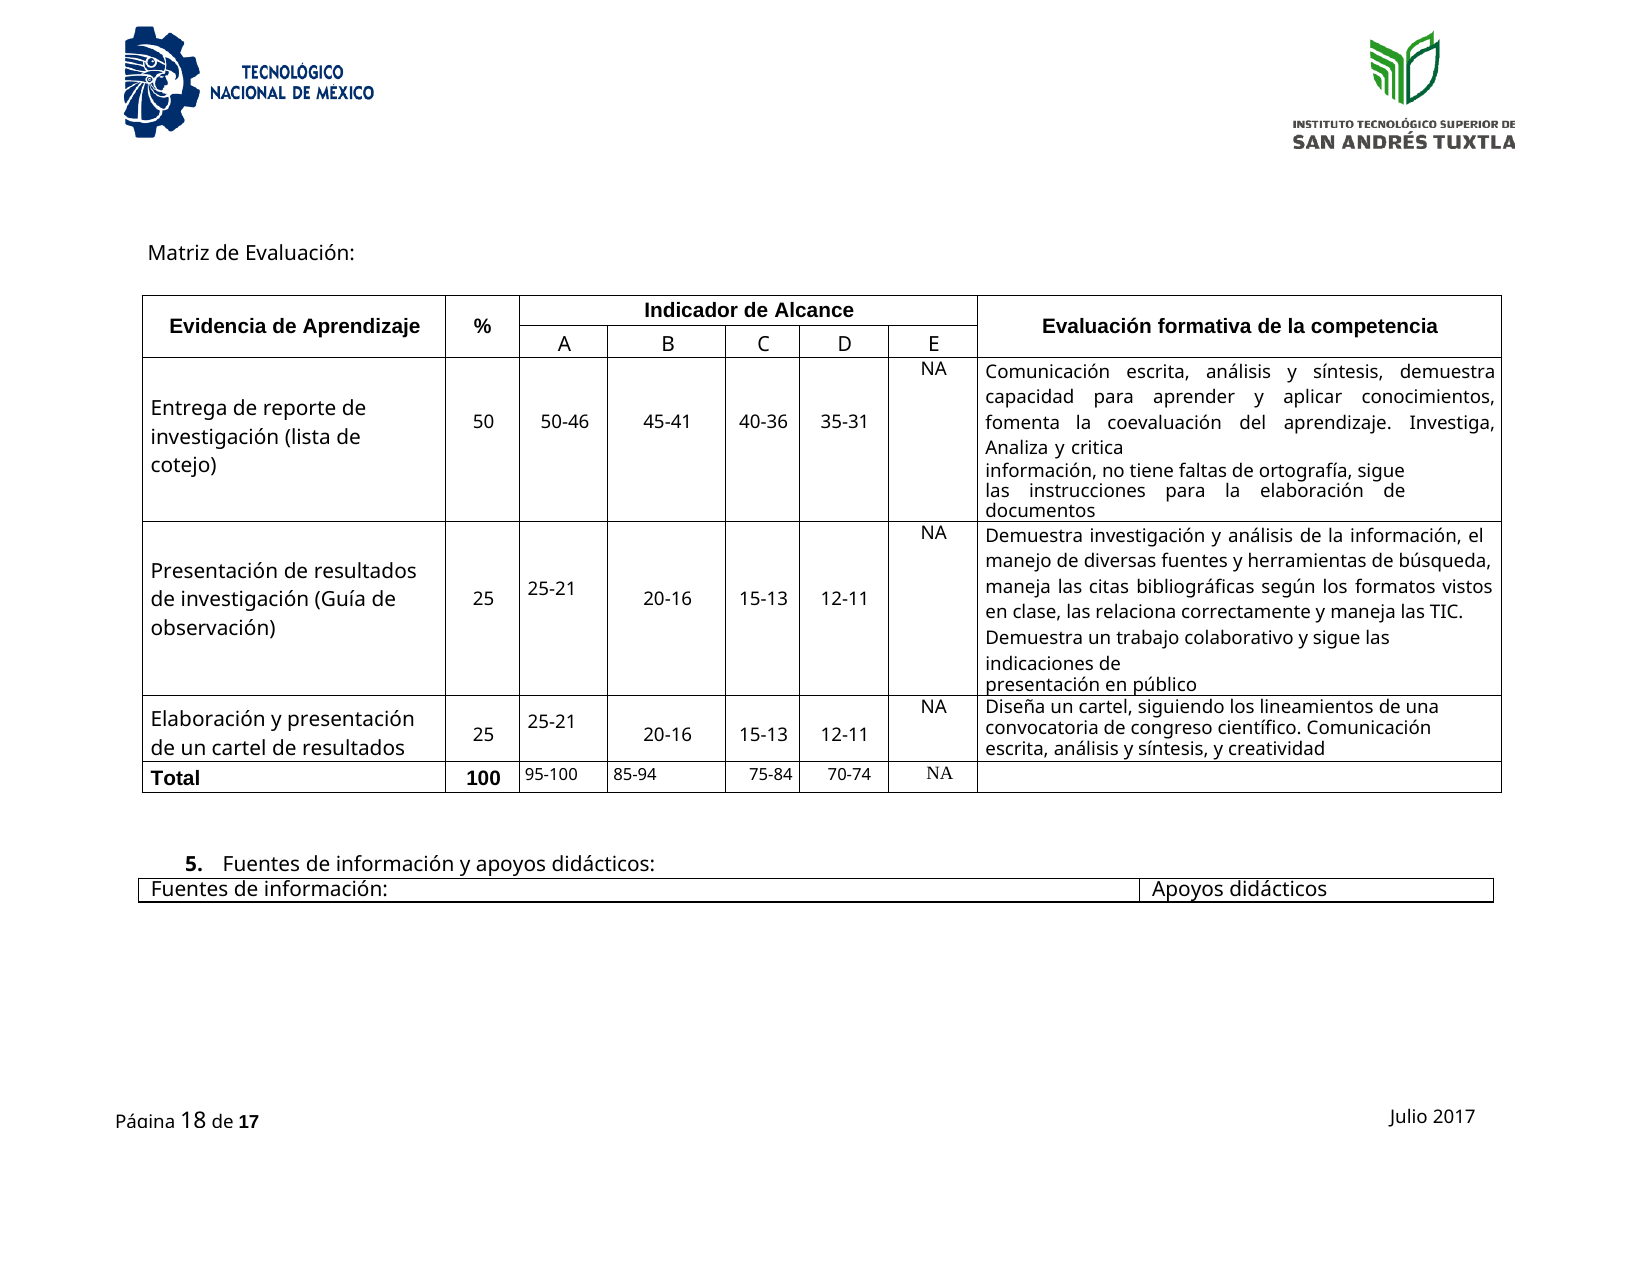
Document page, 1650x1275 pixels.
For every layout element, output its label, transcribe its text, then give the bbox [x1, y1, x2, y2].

table_cell E [889, 326, 977, 357]
table_cell Demuestra investigación y análisis de la información, el manejo de diversas fuentes y herramientas de búsqueda, maneja las citas bibliográficas según los formatos vistos en clase, las relaciona correctamente y maneja las TIC. Demuestra un trabajo colaborativo y sigue las indicaciones de presentación en público [978, 522, 1501, 695]
table_cell 35-31 [800, 358, 888, 521]
table_cell Total [143, 762, 445, 792]
picture [1293, 30, 1515, 149]
table_cell NA [889, 522, 977, 695]
table_cell NA [889, 358, 977, 521]
table_cell C [726, 326, 799, 357]
table_cell 25 [446, 522, 519, 695]
table_cell NA [889, 696, 977, 761]
table_cell 100 [446, 762, 519, 792]
table_cell 25-21 [520, 522, 607, 695]
table_cell B [608, 326, 725, 357]
table_cell 95-100 [520, 762, 607, 792]
table_cell 25 [446, 696, 519, 761]
table_cell NA [889, 762, 977, 792]
picture [123, 26, 374, 138]
table_cell 20-16 [608, 696, 725, 761]
table_cell Comunicación escrita, análisis y síntesis, demuestra capacidad para aprender y aplicar conocimientos, fomenta la coevaluación del aprendizaje. Investiga, Analiza y critica información, no tiene faltas de ortografía, sigue las instrucciones para la elaboración de documentos [978, 358, 1501, 521]
table_cell Elaboración y presentación de un cartel de resultados [143, 696, 445, 761]
table_cell Presentación de resultados de investigación (Guía de observación) [143, 522, 445, 695]
table_cell 70-74 [800, 762, 888, 792]
table_cell 15-13 [726, 522, 799, 695]
table_header % [446, 296, 519, 357]
table_cell Entrega de reporte de investigación (lista de cotejo) [143, 358, 445, 521]
table_cell 50-46 [520, 358, 607, 521]
text Matriz de Evaluación: [147, 238, 1560, 266]
table_cell 85-94 [608, 762, 725, 792]
table_cell A [520, 326, 607, 357]
table_cell 25-21 [520, 696, 607, 761]
table_cell 12-11 [800, 696, 888, 761]
table_cell 50 [446, 358, 519, 521]
table_cell 45-41 [608, 358, 725, 521]
table_cell 40-36 [726, 358, 799, 521]
table_cell 75-84 [726, 762, 799, 792]
table_header Evidencia de Aprendizaje [143, 296, 445, 357]
table_cell Diseña un cartel, siguiendo los lineamientos de una convocatoria de congreso científico. Comunicación escrita, análisis y síntesis, y creatividad [978, 696, 1501, 761]
table_cell [978, 762, 1501, 792]
table_cell D [800, 326, 888, 357]
list Fuentes de información y apoyos didácticos: [185, 849, 1560, 877]
table_header Apoyos didácticos [1140, 879, 1493, 901]
table_cell 12-11 [800, 522, 888, 695]
table_header Fuentes de información: [139, 879, 1139, 901]
table_cell 15-13 [726, 696, 799, 761]
table_header Indicador de Alcance [520, 296, 977, 325]
table_cell 20-16 [608, 522, 725, 695]
table_header Evaluación formativa de la competencia [978, 296, 1501, 357]
